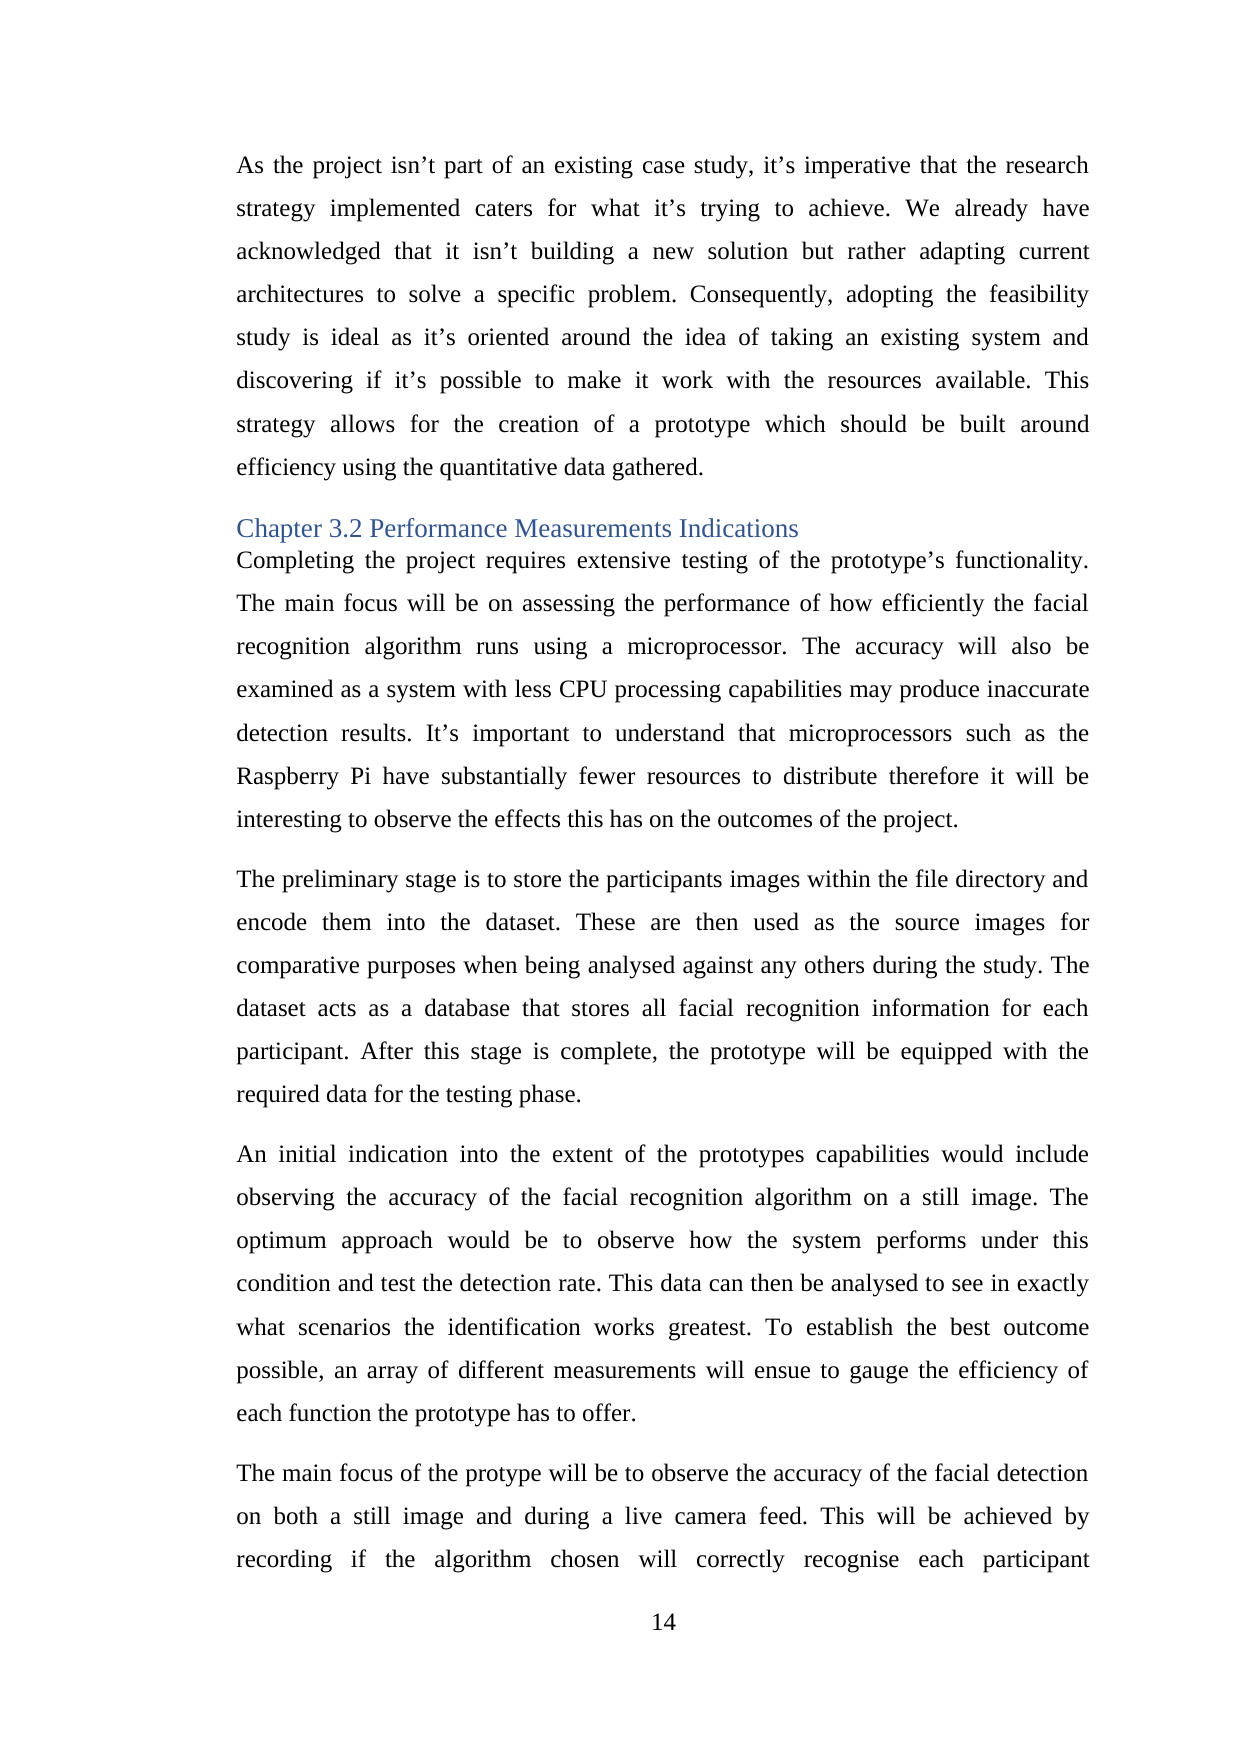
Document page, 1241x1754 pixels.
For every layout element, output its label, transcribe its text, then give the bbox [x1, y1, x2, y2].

text As the project isn’t part of an existing case study, it’s imperative that the research strategy implemented caters for what it’s trying to achieve. We already have acknowledged that it isn’t building a new solution but rather adapting current architectures to solve a specific problem. Consequently, adopting the feasibility study is ideal as it’s oriented around the idea of taking an existing system and discovering if it’s possible to make it work with the resources available. This strategy allows for the creation of a prototype which should be built around efficiency using the quantitative data gathered. [236, 150, 1090, 481]
text The preliminary stage is to store the participants images within the file directory and encode them into the dataset. These are then used as the source images for comparative purposes when being analysed against any others during the study. The dataset acts as a database that stores all facial recognition information for each participant. After this stage is complete, the prototype will be equipped with the required data for the testing phase. [236, 864, 1090, 1108]
text An initial indication into the extent of the prototypes capabilities would include observing the accuracy of the facial recognition algorithm on a still image. The optimum approach would be to observe how the system performs under this condition and test the detection rate. This data can then be analysed to see in exactly what scenarios the identification works greatest. To establish the best outcome possible, an array of different measurements will ensue to gauge the efficiency of each function the prototype has to offer. [236, 1139, 1090, 1427]
subtitle Chapter 3.2 Performance Measurements Indications [236, 512, 1090, 543]
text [236, 1458, 1090, 1573]
text Completing the project requires extensive testing of the prototype’s functionality. The main focus will be on assessing the performance of how efficiently the facial recognition algorithm runs using a microprocessor. The accuracy will also be examined as a system with less CPU processing capabilities may produce inaccurate detection results. It’s important to understand that microprocessors such as the Raspberry Pi have substantially fewer resources to distribute therefore it will be interesting to observe the effects this has on the outcomes of the project. [236, 545, 1090, 833]
